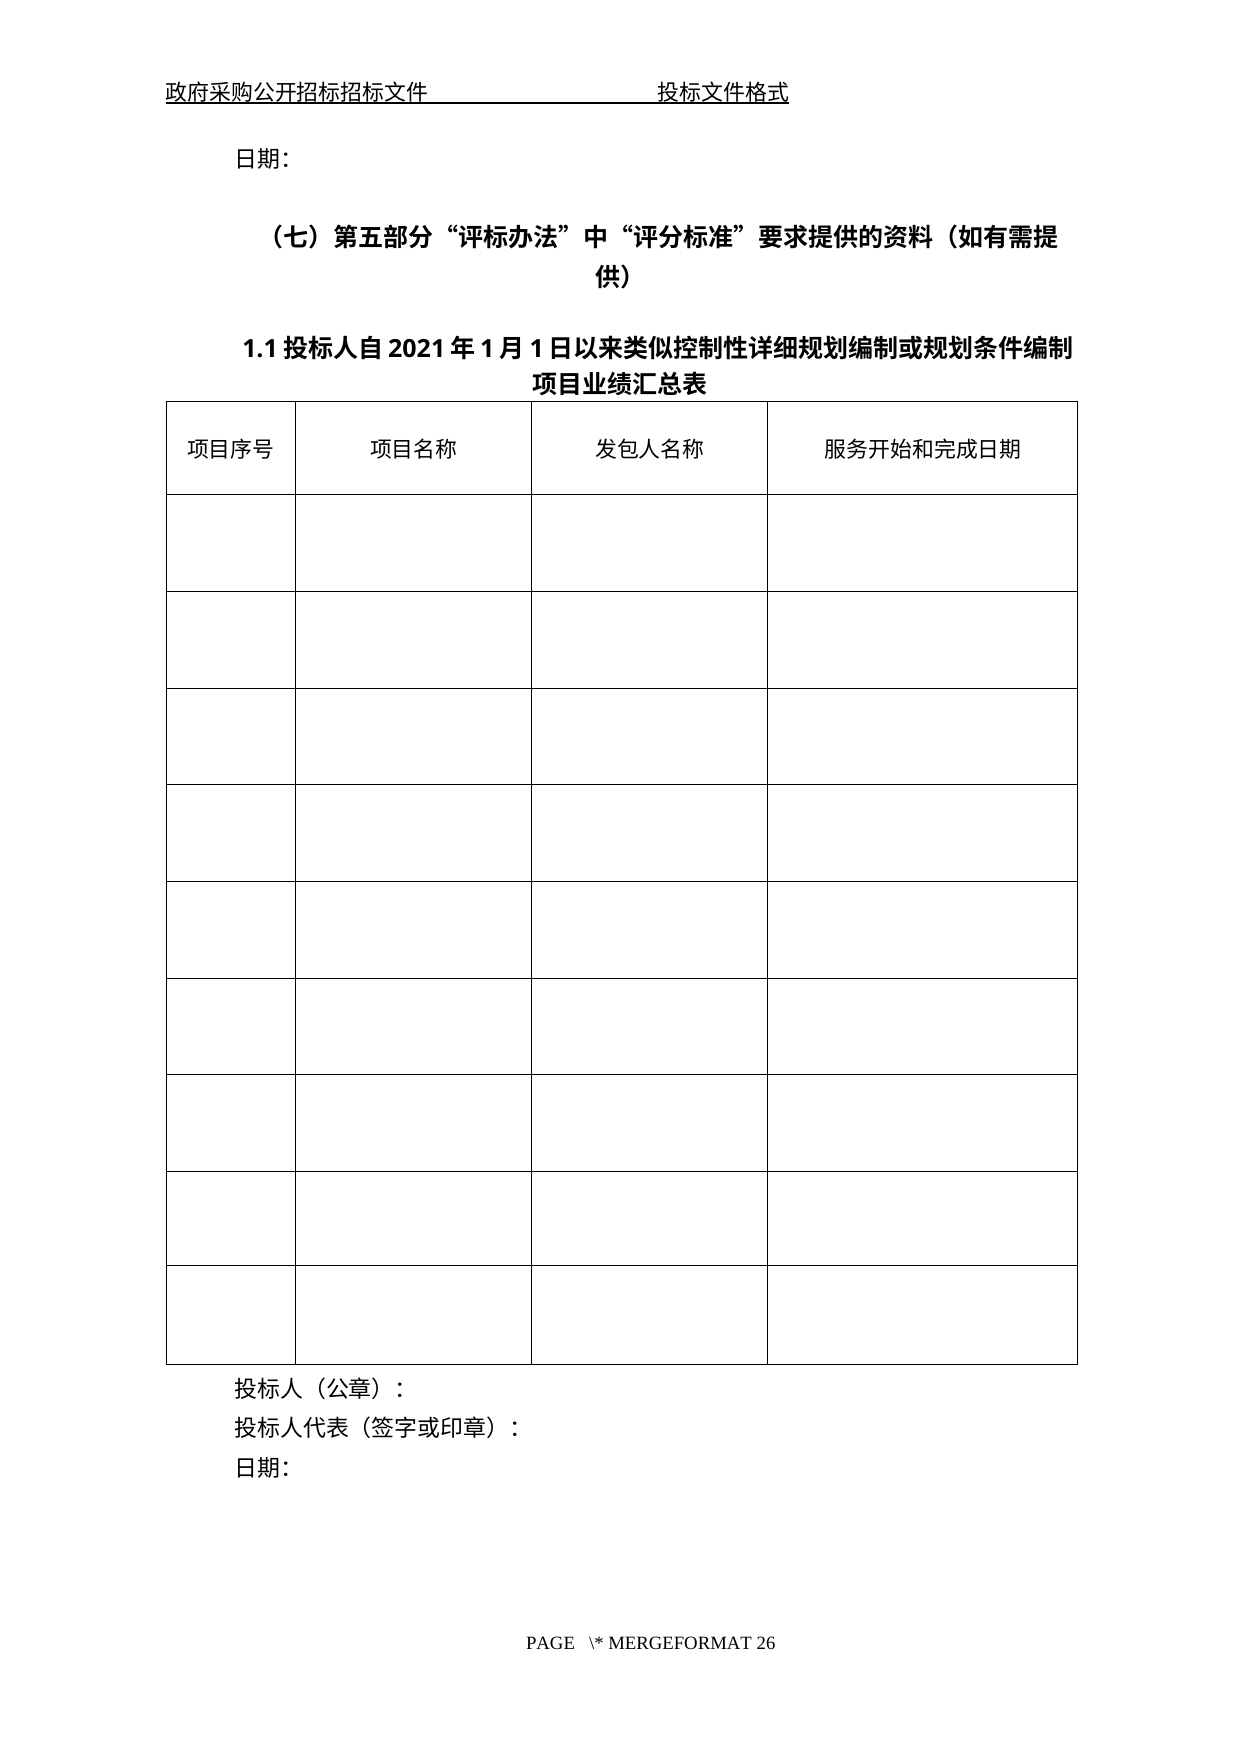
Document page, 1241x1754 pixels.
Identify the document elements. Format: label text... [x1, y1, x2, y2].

text 投标人（公章）： [165, 1365, 1075, 1405]
table_cell [768, 979, 1077, 1074]
table_cell [167, 1266, 295, 1364]
table_cell [532, 495, 767, 591]
table_cell [768, 592, 1077, 688]
table_cell [532, 979, 767, 1074]
text 日期： [165, 136, 1075, 175]
table_cell [296, 495, 531, 591]
table_cell [768, 1075, 1077, 1171]
table_cell [768, 495, 1077, 591]
table_cell [167, 882, 295, 978]
table_cell [167, 785, 295, 881]
table_cell [532, 1266, 767, 1364]
table_cell [768, 1172, 1077, 1264]
table_cell [768, 689, 1077, 784]
table_cell [296, 785, 531, 881]
table_header 项目序号 [167, 402, 295, 494]
table_cell [167, 1172, 295, 1264]
subtitle （七）第五部分“评标办法”中“评分标准”要求提供的资料（如有需提供） [165, 215, 1075, 294]
table_cell [532, 785, 767, 881]
table_cell [167, 592, 295, 688]
table_cell [532, 882, 767, 978]
table_cell [296, 689, 531, 784]
table_cell [296, 882, 531, 978]
text 投标人代表（签字或印章）： [165, 1405, 1075, 1444]
table_cell [296, 1172, 531, 1264]
table_cell [296, 1266, 531, 1364]
text 1.1投标人自2021年1月1日以来类似控制性详细规划编制或规划条件编制项目业绩汇总表 [165, 328, 1075, 401]
table_header 项目名称 [296, 402, 531, 494]
table_header 服务开始和完成日期 [768, 402, 1077, 494]
table_cell [768, 882, 1077, 978]
table_cell [296, 592, 531, 688]
table_cell [167, 689, 295, 784]
table_cell [768, 785, 1077, 881]
table_cell [532, 689, 767, 784]
text 日期： [165, 1444, 1075, 1484]
table_cell [532, 1172, 767, 1264]
table_cell [167, 1075, 295, 1171]
table_cell [768, 1266, 1077, 1364]
table_cell [167, 979, 295, 1074]
table_cell [296, 979, 531, 1074]
table_cell [532, 592, 767, 688]
table_cell [167, 495, 295, 591]
table_cell [296, 1075, 531, 1171]
table_header 发包人名称 [532, 402, 767, 494]
table_cell [532, 1075, 767, 1171]
